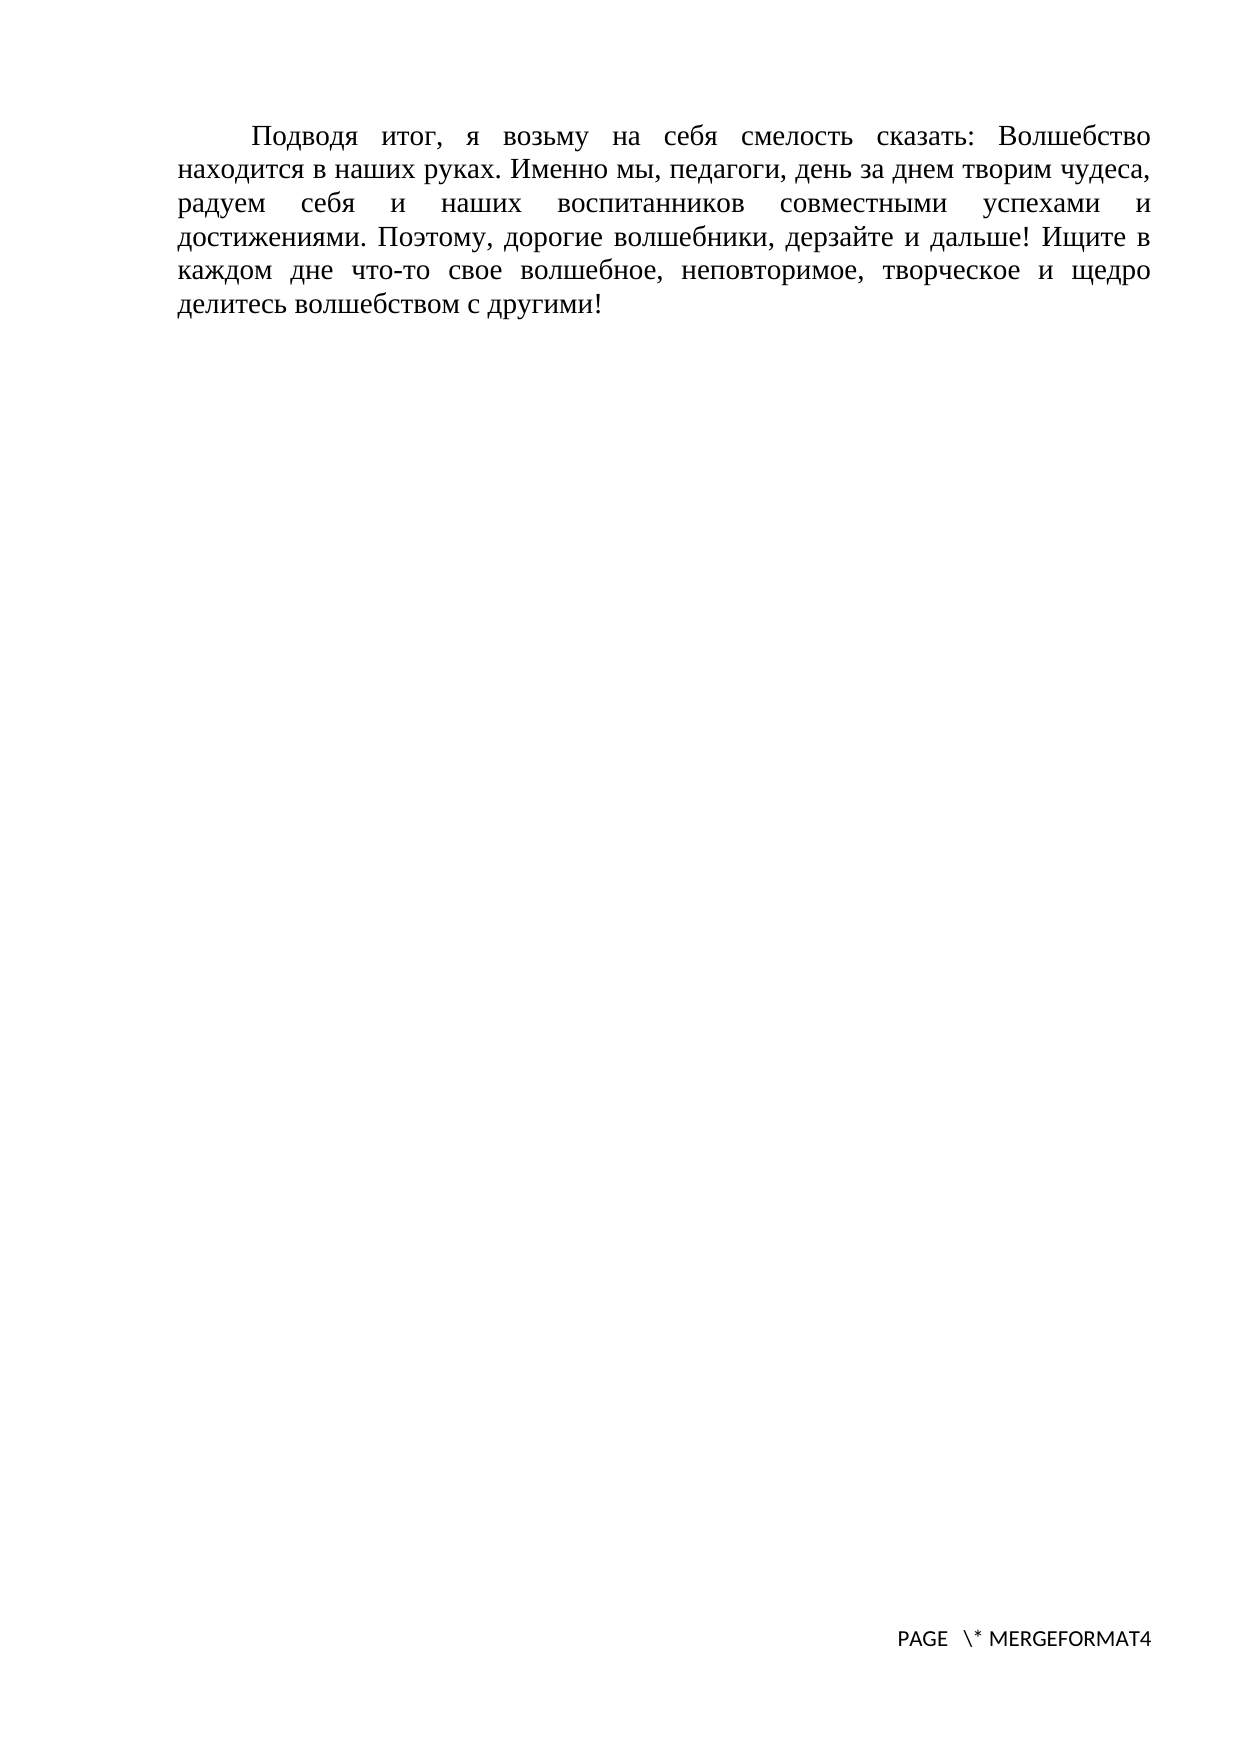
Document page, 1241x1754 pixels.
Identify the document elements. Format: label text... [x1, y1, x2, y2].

text Подводя итог, я возьму на себя смелость сказать: Волшебство находится в наших руках. Именно мы, педагоги, день за днем творим чудеса, радуем себя и наших воспитанников совместными успехами и достижениями. Поэтому, дорогие волшебники, дерзайте и дальше! Ищите в каждом дне что-то свое волшебное, неповторимое, творческое и щедро делитесь волшебством с другими! [177, 118, 1152, 319]
